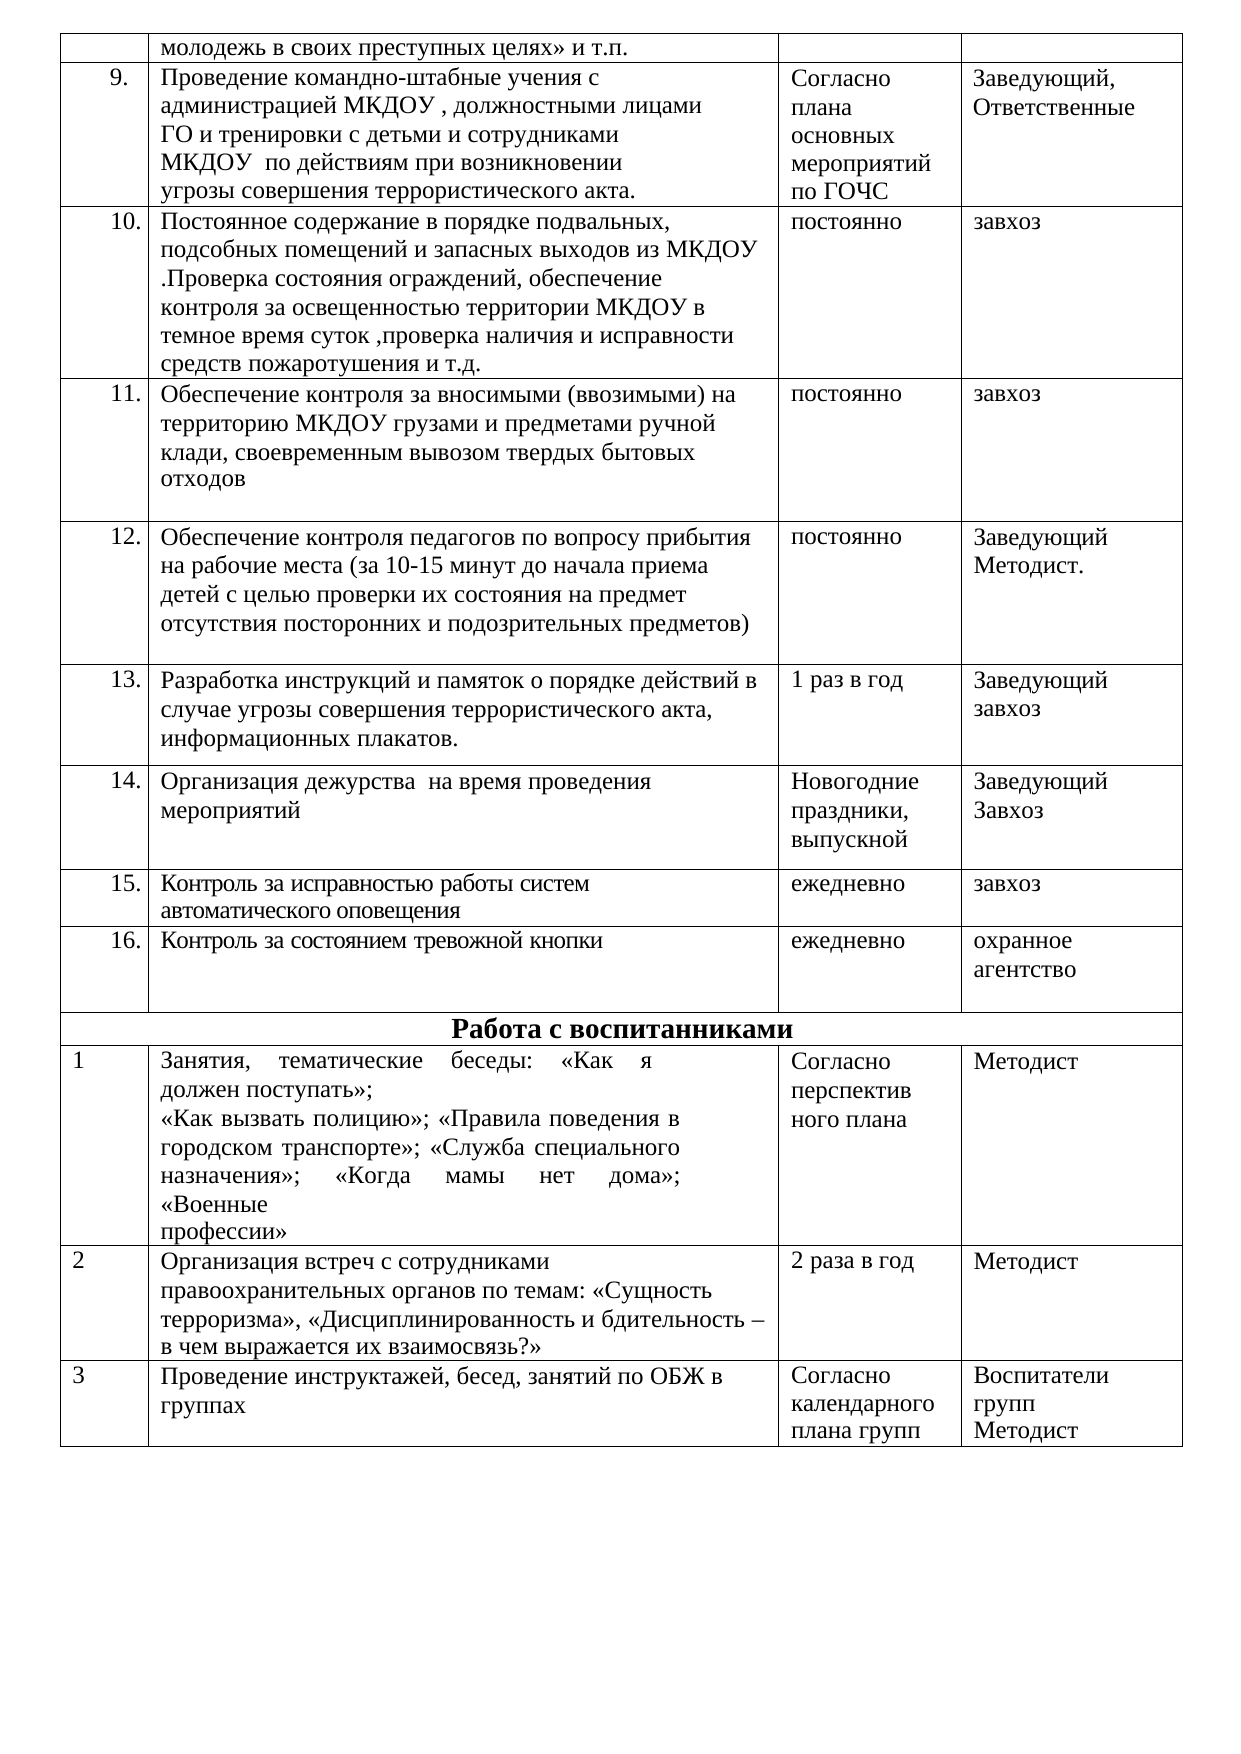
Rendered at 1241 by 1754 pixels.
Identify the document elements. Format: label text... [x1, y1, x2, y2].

table_cell Работа с воспитанниками [61, 1013, 1182, 1045]
table_header [61, 34, 148, 62]
table_cell Организация дежурства на время проведения мероприятий [149, 766, 778, 869]
table_cell Заведующий Завхоз [962, 766, 1182, 869]
table_cell 1 [61, 1046, 148, 1245]
table_cell Заведующий завхоз [962, 665, 1182, 765]
table_cell постоянно [779, 379, 961, 521]
table_cell Обеспечение контроля за вносимыми (ввозимыми) на территорию МКДОУ грузами и предметами ручной клади, своевременным вывозом твердых бытовых отходов [149, 379, 778, 521]
table_cell 14. [61, 766, 148, 869]
table_cell Заведующий, Ответственные [962, 63, 1182, 206]
table_cell 9. [61, 63, 148, 206]
table_header молодежь в своих преступных целях» и т.п. [149, 34, 778, 62]
table_cell Согласно плана основных мероприятий по ГОЧС [779, 63, 961, 206]
table_cell Методист [962, 1246, 1182, 1360]
table_header [962, 34, 1182, 62]
table_cell 10. [61, 207, 148, 378]
table_cell ежедневно [779, 870, 961, 926]
table_cell Методист [962, 1046, 1182, 1245]
table_cell 1 раз в год [779, 665, 961, 765]
table_cell Заведующий Методист. [962, 522, 1182, 664]
table_cell Новогодние праздники, выпускной [779, 766, 961, 869]
table_cell 12. [61, 522, 148, 664]
table_cell 15. [61, 870, 148, 926]
table_cell завхоз [962, 379, 1182, 521]
table_cell постоянно [779, 522, 961, 664]
table_cell Согласно перспектив ного плана [779, 1046, 961, 1245]
table_cell Обеспечение контроля педагогов по вопросу прибытия на рабочие места (за 10-15 минут до начала приема детей с целью проверки их состояния на предмет отсутствия посторонних и подозрительных предметов) [149, 522, 778, 664]
table_cell завхоз [962, 207, 1182, 378]
table_cell Разработка инструкций и памяток о порядке действий в случае угрозы совершения террористического акта, информационных плакатов. [149, 665, 778, 765]
table_cell Согласно календарного плана групп [779, 1361, 961, 1446]
table_cell Проведение инструктажей, бесед, занятий по ОБЖ в группах [149, 1361, 778, 1446]
table_cell ежедневно [779, 927, 961, 1012]
table_cell 13. [61, 665, 148, 765]
table_cell охранное агентство [962, 927, 1182, 1012]
table_header [779, 34, 961, 62]
table_cell постоянно [779, 207, 961, 378]
table_cell 2 раза в год [779, 1246, 961, 1360]
table_cell Контроль за состоянием тревожной кнопки [149, 927, 778, 1012]
table_cell Проведение командно-штабные учения с администрацией МКДОУ , должностными лицами ГО и тренировки с детьми и сотрудниками МКДОУ по действиям при возникновении угрозы совершения террористического акта. [149, 63, 778, 206]
table_cell 2 [61, 1246, 148, 1360]
table_cell 3 [61, 1361, 148, 1446]
table_cell Организация встреч с сотрудниками правоохранительных органов по темам: «Сущность терроризма», «Дисциплинированность и бдительность – в чем выражается их взаимосвязь?» [149, 1246, 778, 1360]
table_cell 16. [61, 927, 148, 1012]
table_cell Занятия, тематические беседы: «Как я должен поступать»; «Как вызвать полицию»; «Правила поведения в городском транспорте»; «Служба специального назначения»; «Когда мамы нет дома»; «Военные профессии» [149, 1046, 778, 1245]
table_cell 11. [61, 379, 148, 521]
table_cell Контроль за исправностью работы систем автоматического оповещения [149, 870, 778, 926]
table_cell завхоз [962, 870, 1182, 926]
table_cell Постоянное содержание в порядке подвальных, подсобных помещений и запасных выходов из МКДОУ .Проверка состояния ограждений, обеспечение контроля за освещенностью территории МКДОУ в темное время суток ,проверка наличия и исправности средств пожаротушения и т.д. [149, 207, 778, 378]
table_cell Воспитатели групп Методист [962, 1361, 1182, 1446]
